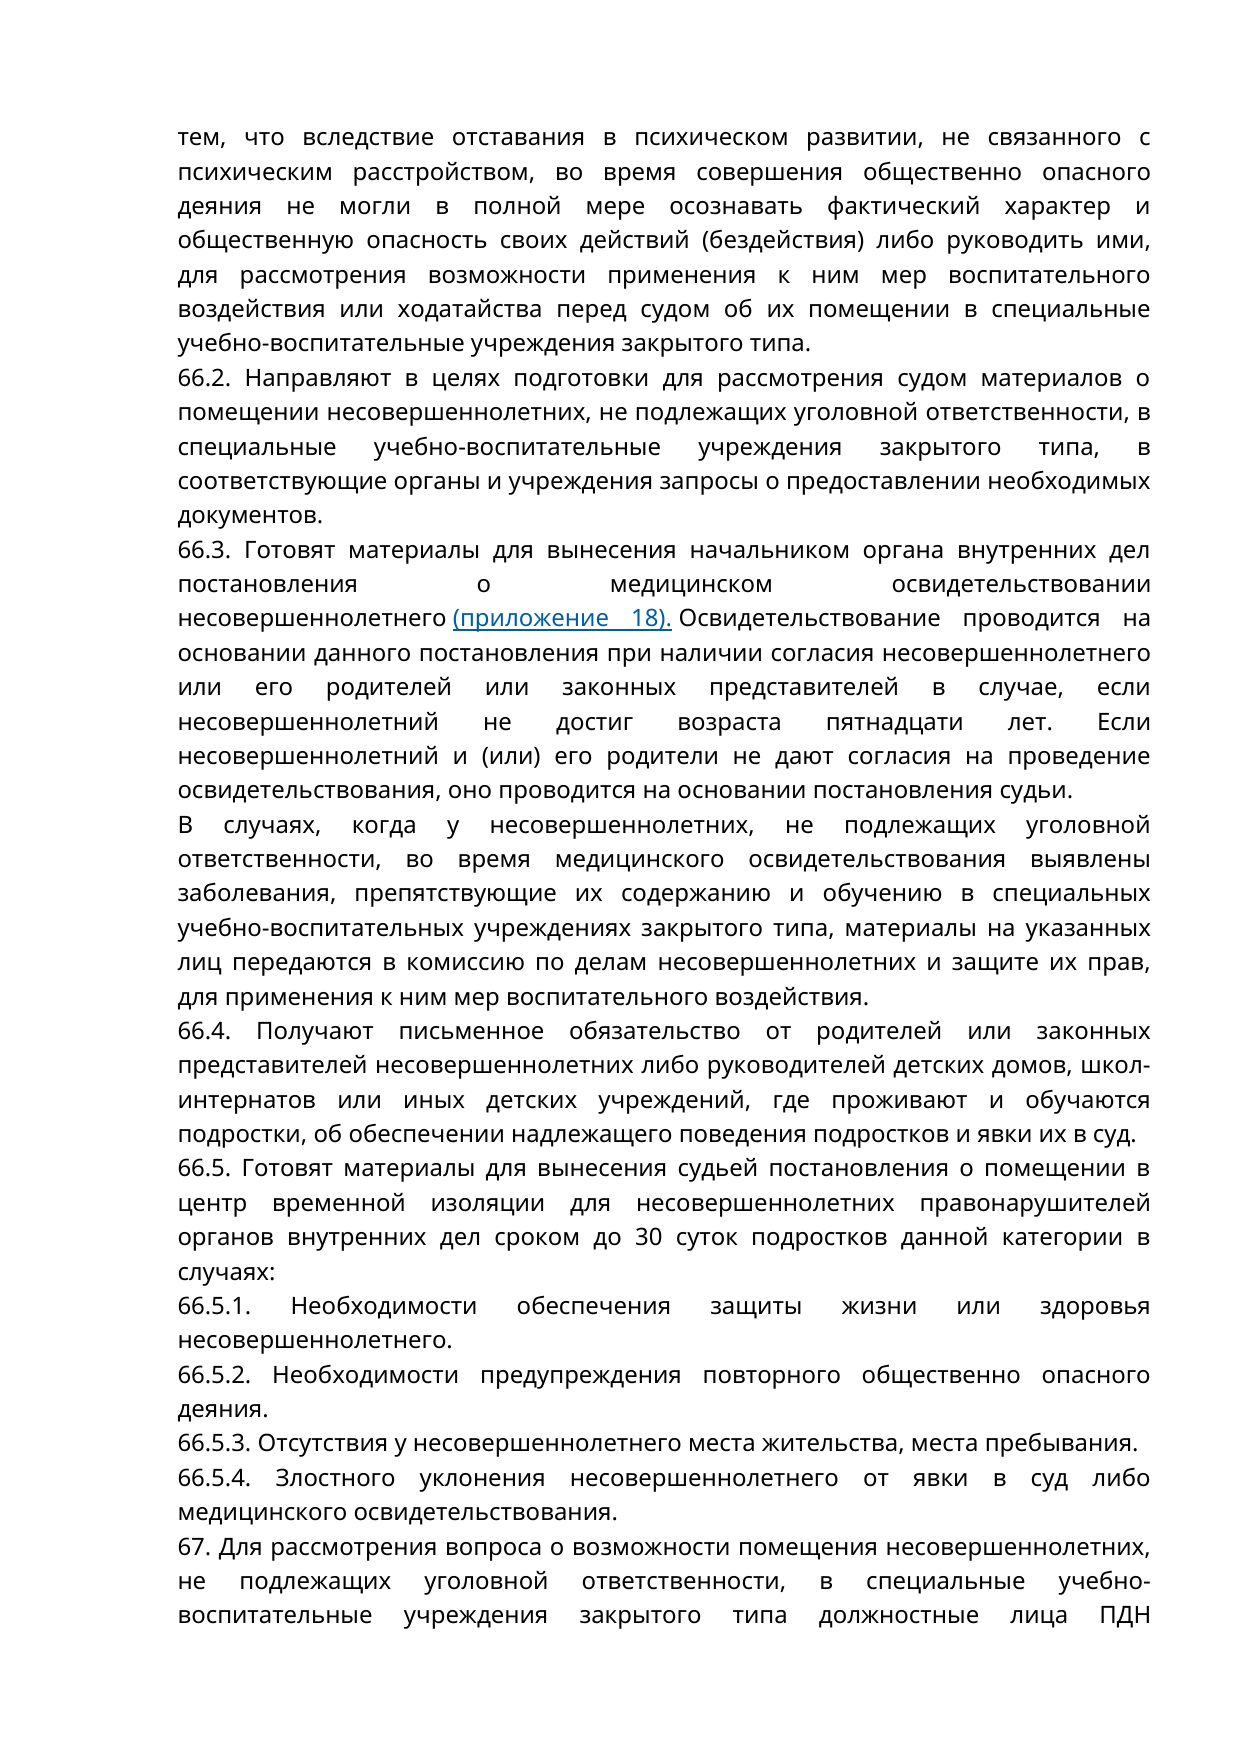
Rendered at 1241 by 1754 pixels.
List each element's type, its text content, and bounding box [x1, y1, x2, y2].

text 66.5.2. Необходимости предупреждения повторного общественно опасного деяния. [177, 1356, 1152, 1424]
text 66.5.4. Злостного уклонения несовершеннолетнего от явки в суд либо медицинского освидетельствования. [177, 1459, 1152, 1527]
text 66.5.1. Необходимости обеспечения защиты жизни или здоровья несовершеннолетнего. [177, 1287, 1152, 1356]
text 66.4. Получают письменное обязательство от родителей или законных представителей несовершеннолетних либо руководителей детских домов, школ-интернатов или иных детских учреждений, где проживают и обучаются подростки, об обеспечении надлежащего поведения подростков и явки их в суд. [177, 1012, 1152, 1149]
text В случаях, когда у несовершеннолетних, не подлежащих уголовной ответственности, во время медицинского освидетельствования выявлены заболевания, препятствующие их содержанию и обучению в специальных учебно-воспитательных учреждениях закрытого типа, материалы на указанных лиц передаются в комиссию по делам несовершеннолетних и защите их прав, для применения к ним мер воспитательного воздействия. [177, 806, 1152, 1012]
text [177, 118, 1152, 359]
text 66.3. Готовят материалы для вынесения начальником органа внутренних дел постановления о медицинском освидетельствовании несовершеннолетнего (приложение 18). Освидетельствование проводится на основании данного постановления при наличии согласия несовершеннолетнего или его родителей или законных представителей в случае, если несовершеннолетний не достиг возраста пятнадцати лет. Если несовершеннолетний и (или) его родители не дают согласия на проведение освидетельствования, оно проводится на основании постановления судьи. [177, 531, 1152, 806]
text 66.5. Готовят материалы для вынесения судьей постановления о помещении в центр временной изоляции для несовершеннолетних правонарушителей органов внутренних дел сроком до 30 суток подростков данной категории в случаях: [177, 1149, 1152, 1287]
text 66.5.3. Отсутствия у несовершеннолетнего места жительства, места пребывания. [177, 1424, 1152, 1459]
text 66.2. Направляют в целях подготовки для рассмотрения судом материалов о помещении несовершеннолетних, не подлежащих уголовной ответственности, в специальные учебно-воспитательные учреждения закрытого типа, в соответствующие органы и учреждения запросы о предоставлении необходимых документов. [177, 359, 1152, 531]
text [177, 1527, 1152, 1631]
